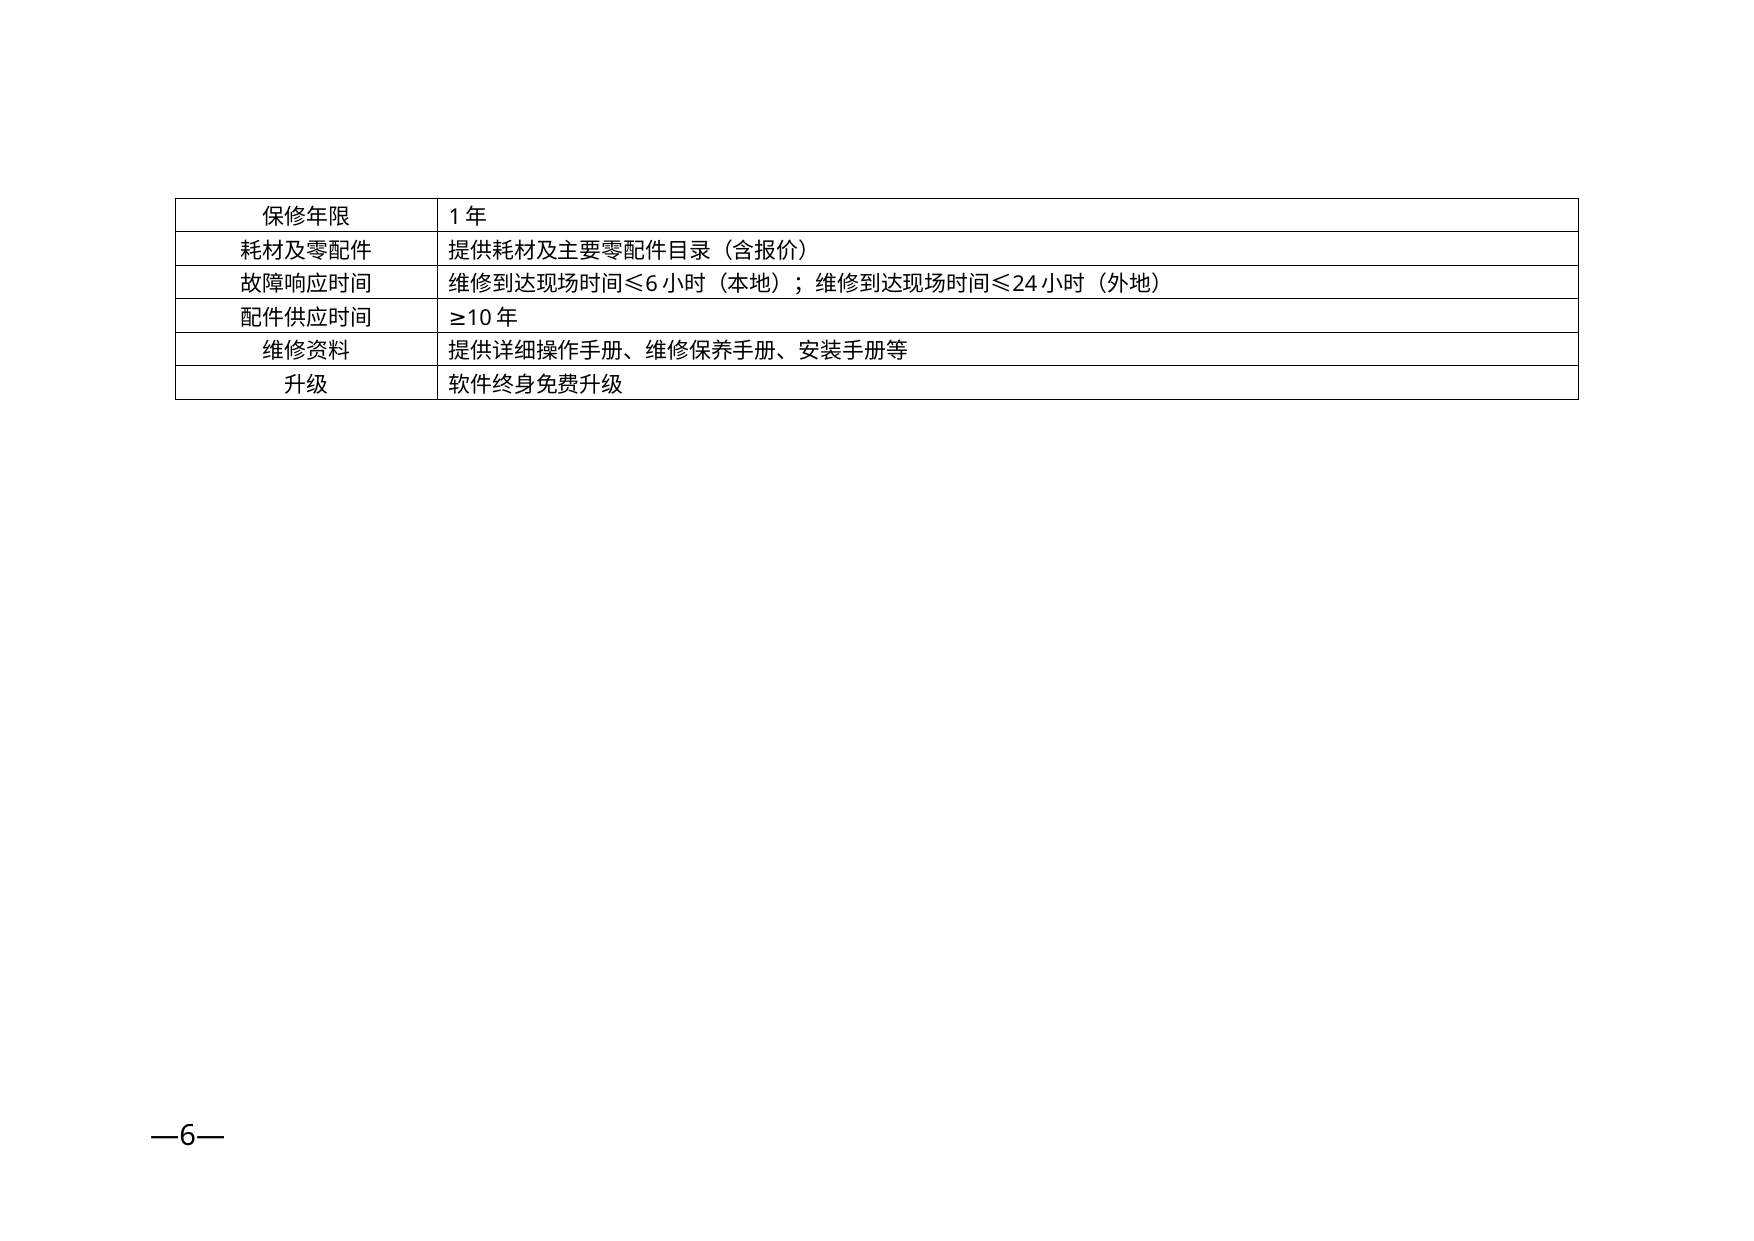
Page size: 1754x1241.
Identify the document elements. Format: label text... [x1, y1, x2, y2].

table_cell 维修到达现场时间≤6小时（本地）；维修到达现场时间≤24小时（外地） [438, 266, 1578, 298]
table_cell ≥10年 [438, 299, 1578, 332]
table_cell 软件终身免费升级 [438, 366, 1578, 399]
table_cell 维修资料 [176, 333, 437, 365]
table_cell 1年 [438, 199, 1578, 231]
table_cell 耗材及零配件 [176, 232, 437, 265]
table_cell 提供耗材及主要零配件目录（含报价） [438, 232, 1578, 265]
table_cell 升级 [176, 366, 437, 399]
table_cell 提供详细操作手册、维修保养手册、安装手册等 [438, 333, 1578, 365]
table_cell 配件供应时间 [176, 299, 437, 332]
table_cell 故障响应时间 [176, 266, 437, 298]
table_cell 保修年限 [176, 199, 437, 231]
